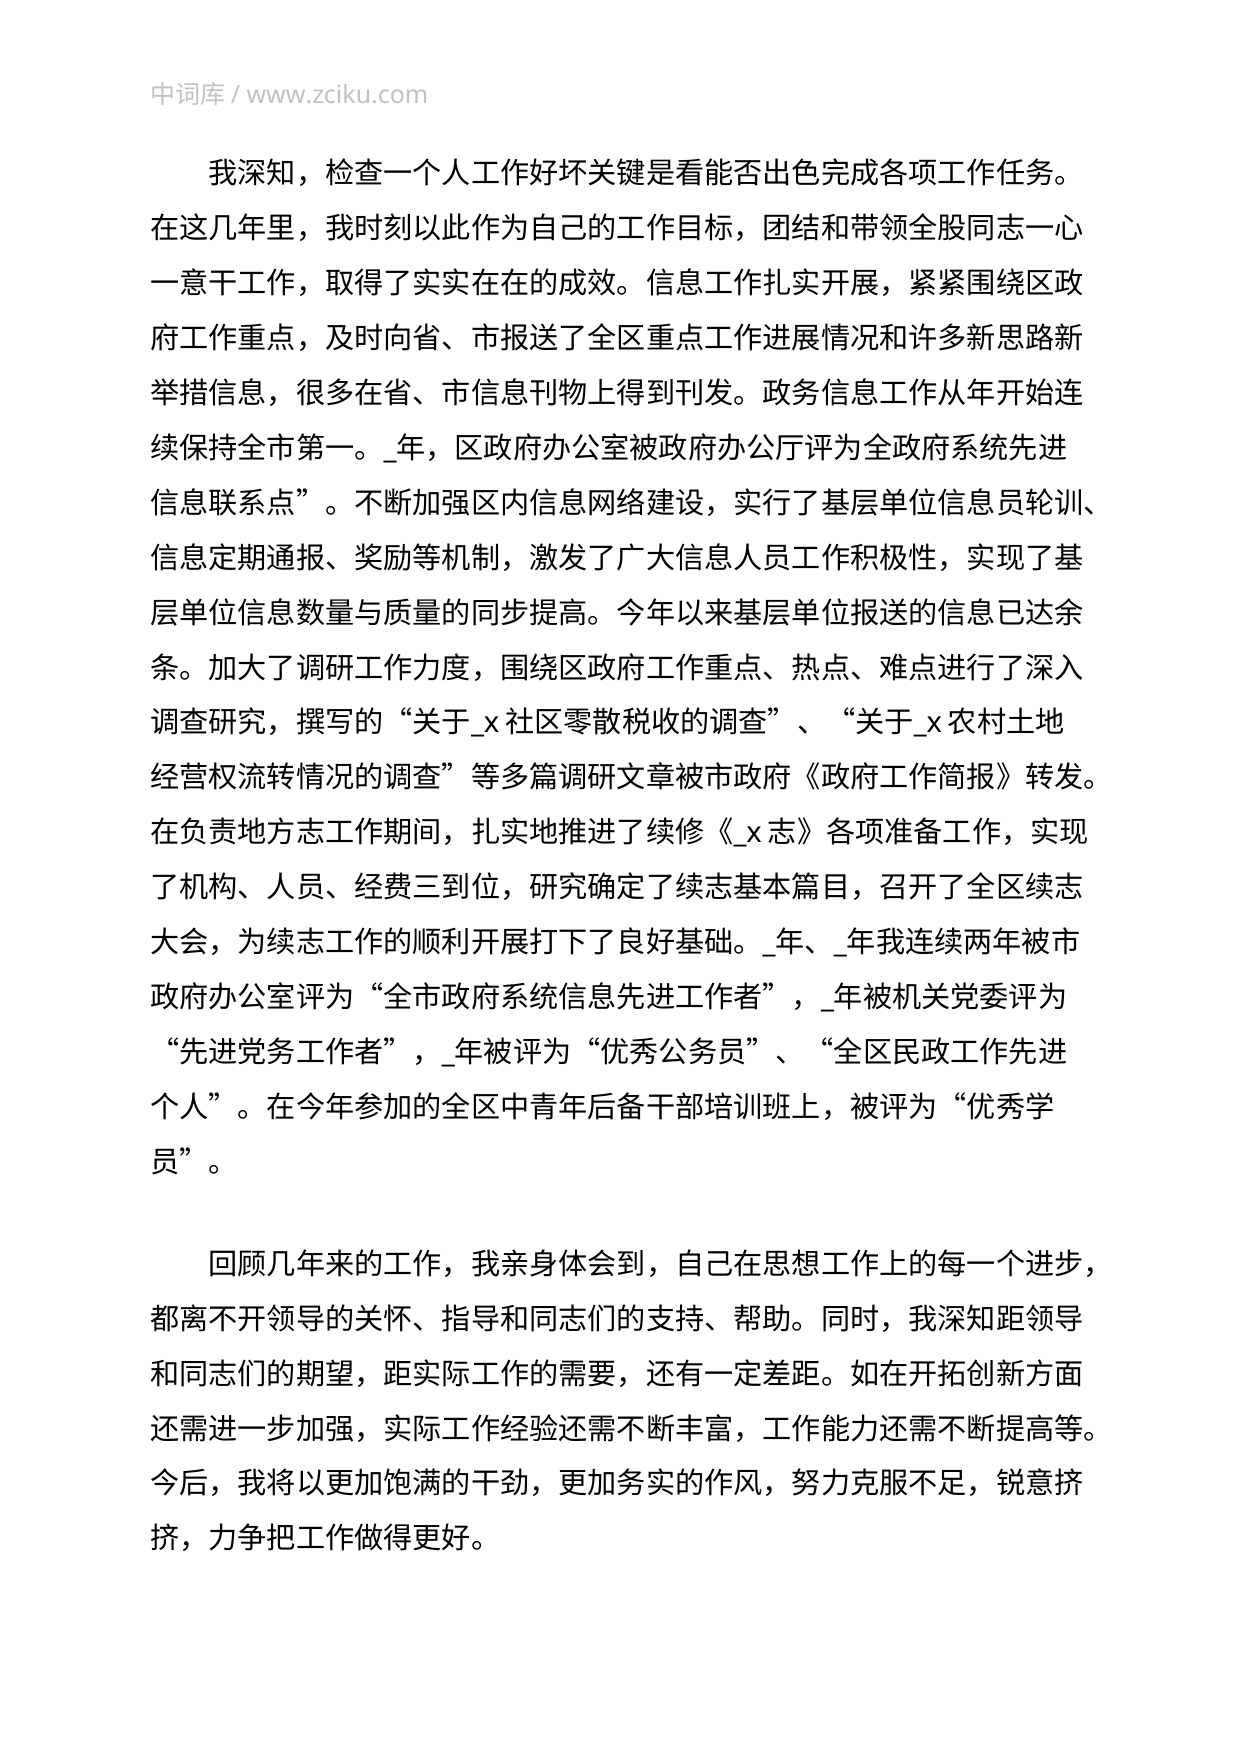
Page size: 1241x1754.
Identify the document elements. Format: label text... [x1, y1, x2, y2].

text 我深知，检查一个人工作好坏关键是看能否出色完成各项工作任务。在这几年里，我时刻以此作为自己的工作目标，团结和带领全股同志一心一意干工作，取得了实实在在的成效。信息工作扎实开展，紧紧围绕区政府工作重点，及时向省、市报送了全区重点工作进展情况和许多新思路新举措信息，很多在省、市信息刊物上得到刊发。政务信息工作从年开始连续保持全市第一。_年，区政府办公室被政府办公厅评为全政府系统先进信息联系点”。不断加强区内信息网络建设，实行了基层单位信息员轮训、信息定期通报、奖励等机制，激发了广大信息人员工作积极性，实现了基层单位信息数量与质量的同步提高。今年以来基层单位报送的信息已达余条。加大了调研工作力度，围绕区政府工作重点、热点、难点进行了深入调查研究，撰写的“关于_x社区零散税收的调查”、“关于_x农村土地经营权流转情况的调查”等多篇调研文章被市政府《政府工作简报》转发。在负责地方志工作期间，扎实地推进了续修《_x志》各项准备工作，实现了机构、人员、经费三到位，研究确定了续志基本篇目，召开了全区续志大会，为续志工作的顺利开展打下了良好基础。_年、_年我连续两年被市政府办公室评为“全市政府系统信息先进工作者”，_年被机关党委评为“先进党务工作者”，_年被评为“优秀公务员”、“全区民政工作先进个人”。在今年参加的全区中青年后备干部培训班上，被评为“优秀学员”。 [150, 150, 1090, 1181]
text 回顾几年来的工作，我亲身体会到，自己在思想工作上的每一个进步，都离不开领导的关怀、指导和同志们的支持、帮助。同时，我深知距领导和同志们的期望，距实际工作的需要，还有一定差距。如在开拓创新方面还需进一步加强，实际工作经验还需不断丰富，工作能力还需不断提高等。今后，我将以更加饱满的干劲，更加务实的作风，努力克服不足，锐意挤挤，力争把工作做得更好。 [150, 1241, 1090, 1557]
